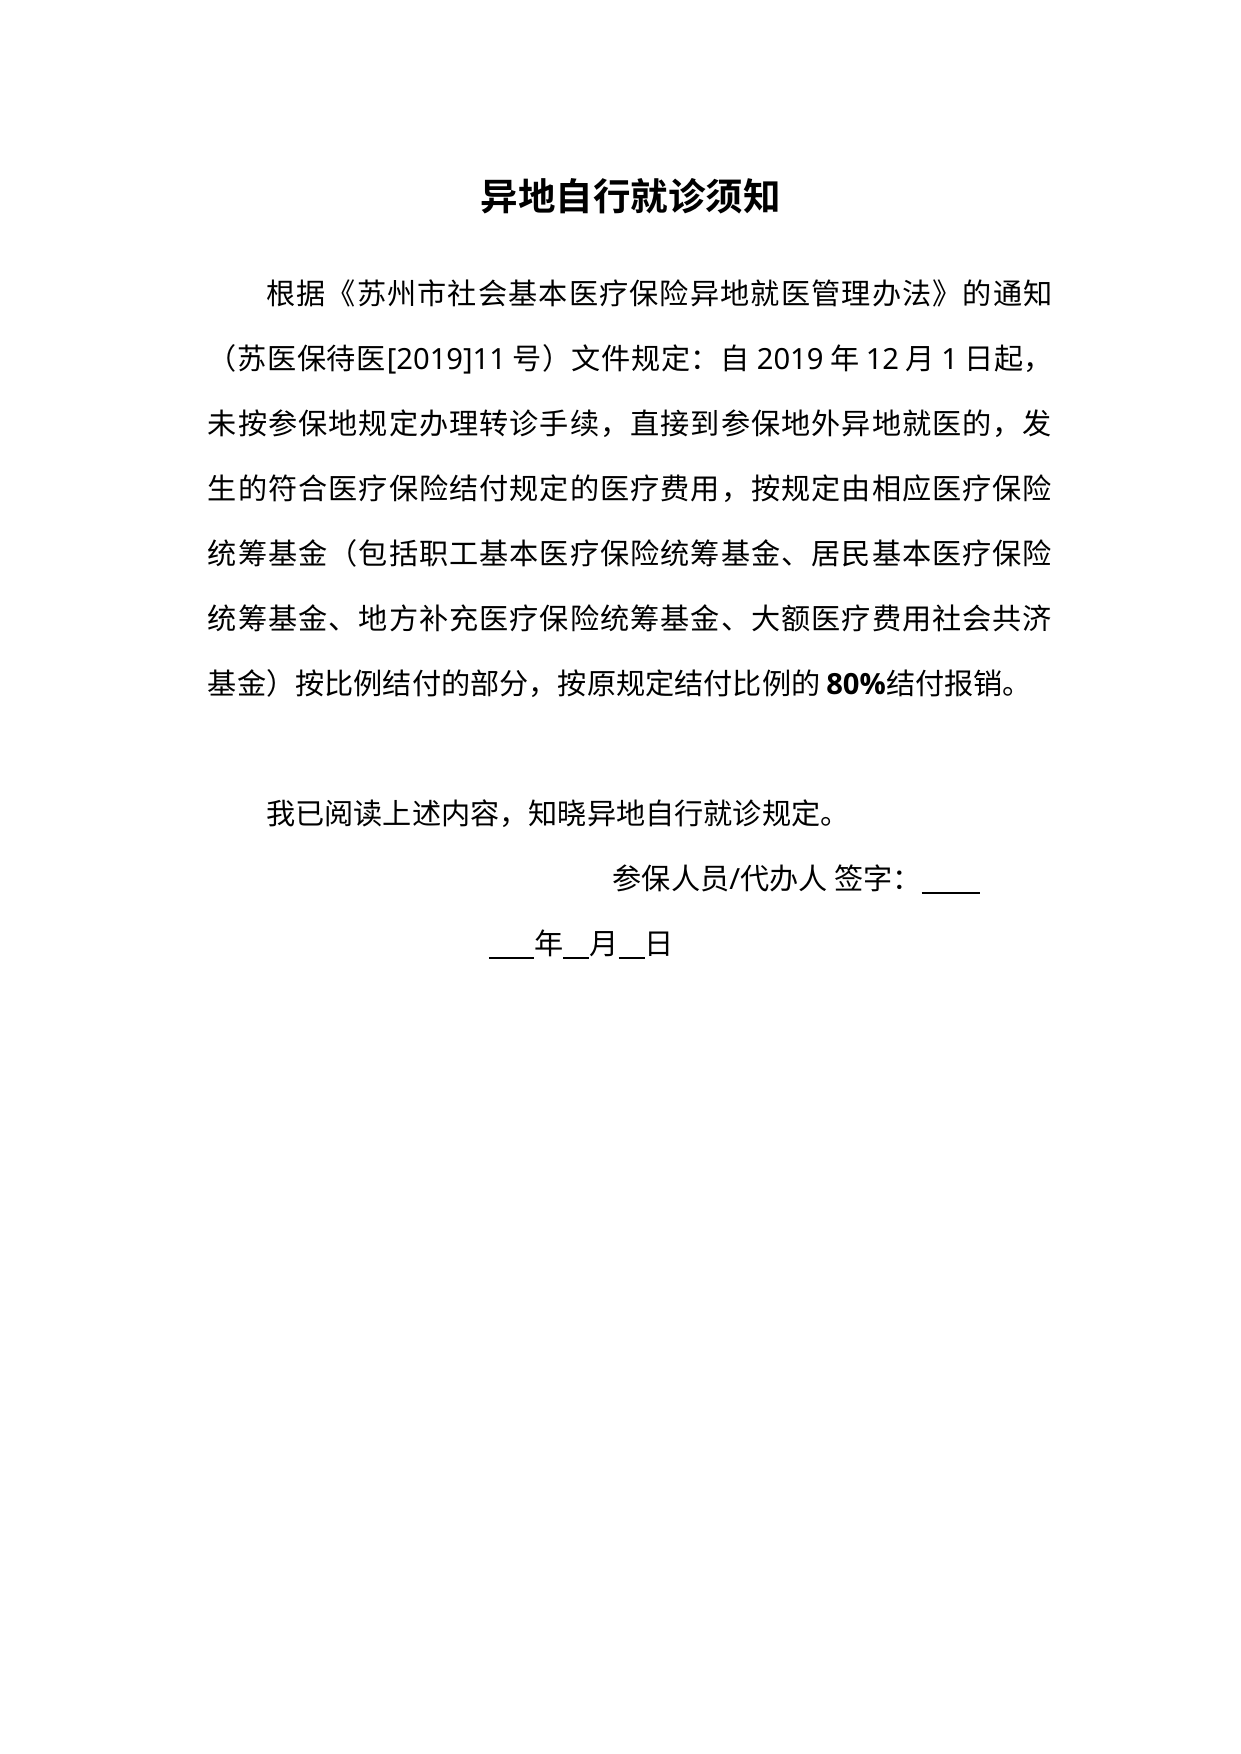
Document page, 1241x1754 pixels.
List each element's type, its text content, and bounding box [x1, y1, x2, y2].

text 我已阅读上述内容，知晓异地自行就诊规定。 [208, 779, 1053, 844]
text 异地自行就诊须知 [208, 162, 1053, 227]
text 根据《苏州市社会基本医疗保险异地就医管理办法》的通知（苏医保待医[2019]11号）文件规定：自2019年12月1日起，未按参保地规定办理转诊手续，直接到参保地外异地就医的，发生的符合医疗保险结付规定的医疗费用，按规定由相应医疗保险统筹基金（包括职工基本医疗保险统筹基金、居民基本医疗保险统筹基金、地方补充医疗保险统筹基金、大额医疗费用社会共济基金）按比例结付的部分，按原规定结付比例的80%结付报销。 [208, 259, 1053, 714]
text 参保人员/代办人 签字： [131, 844, 1053, 909]
text 年 月 日 [208, 909, 1053, 974]
